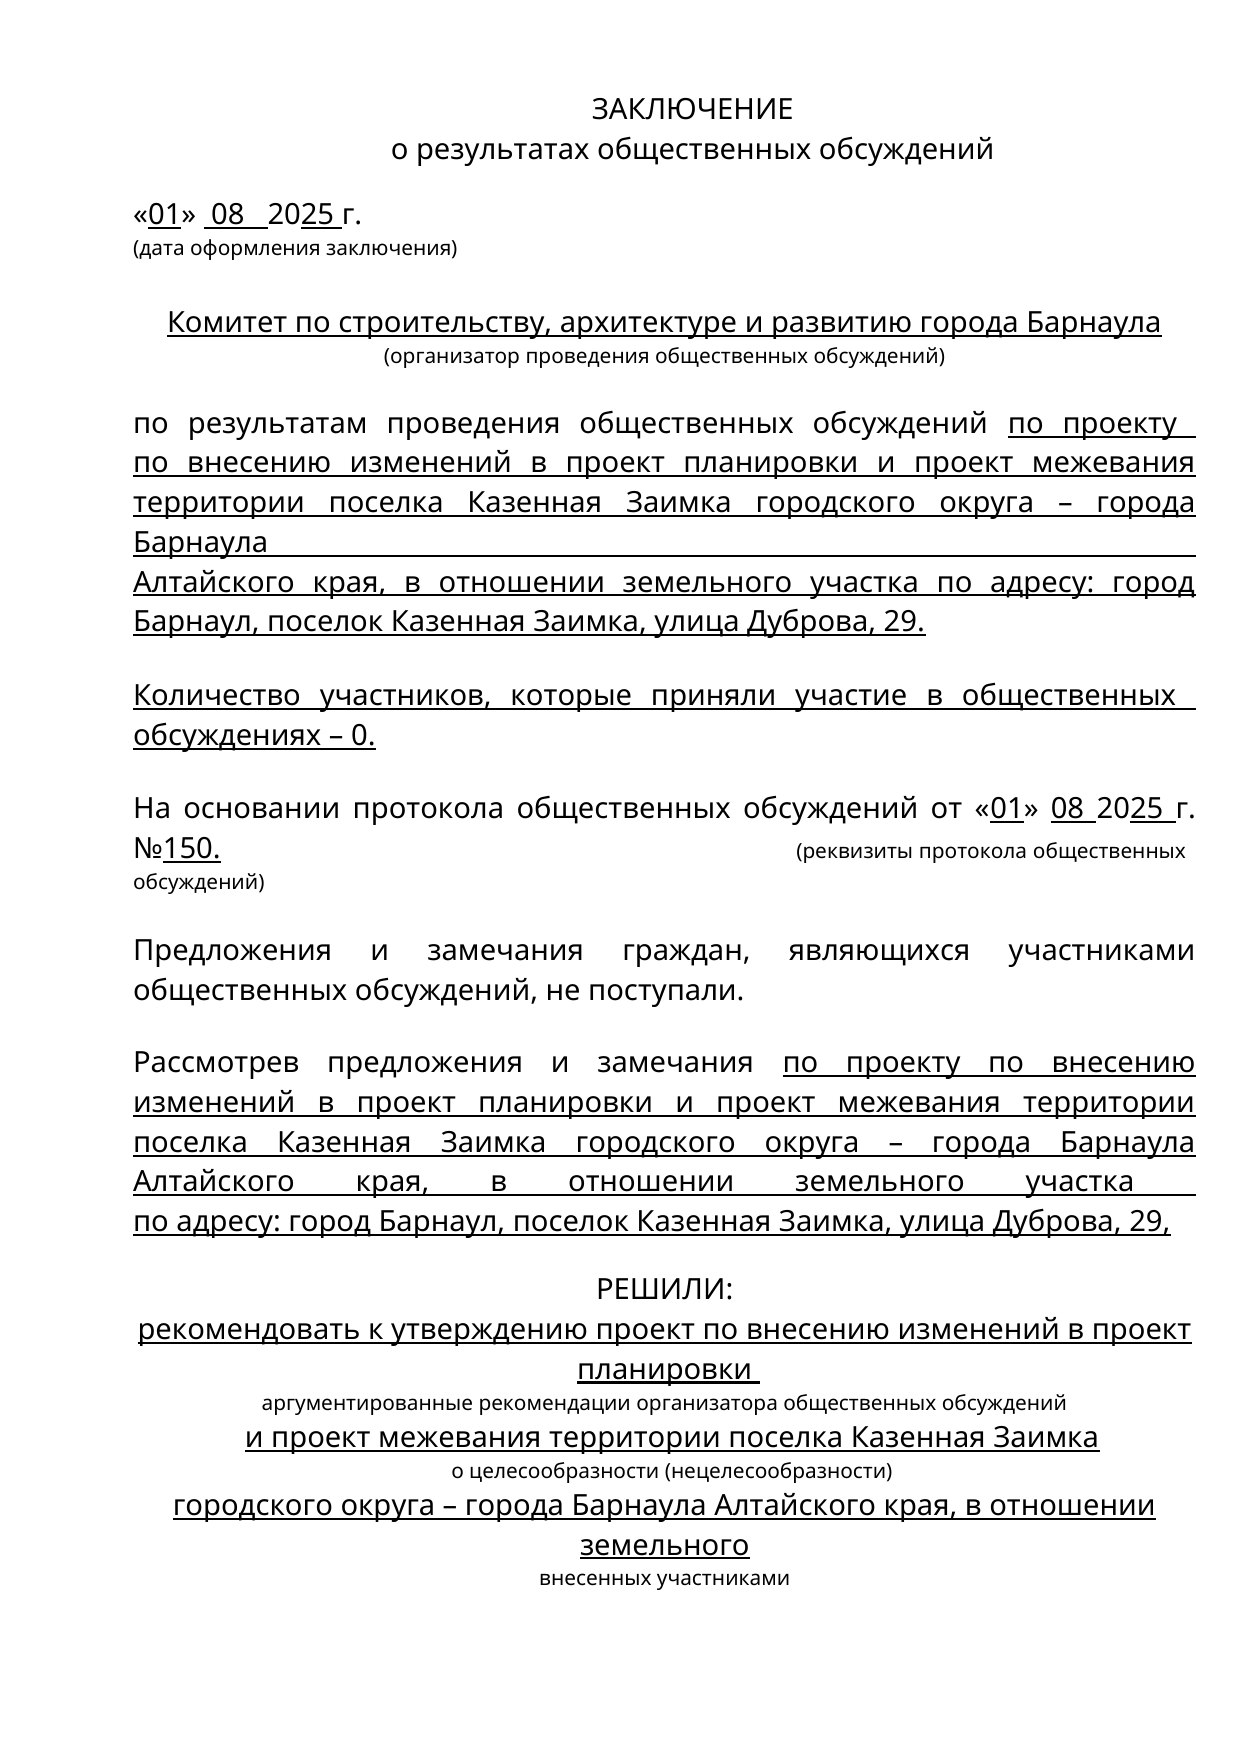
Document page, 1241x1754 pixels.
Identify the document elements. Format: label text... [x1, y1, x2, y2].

subtitle по результатам проведения общественных обсуждений по проекту по внесению изменений в проект планировки и проект межевания территории поселка Казенная Заимка городского округа – города Барнаула Алтайского края, в отношении земельного участка по адресу: город Барнаул, поселок Казенная Заимка, улица Дуброва, 29. [133, 477, 1196, 515]
text На основании протокола общественных обсуждений от «01» 08 2025 г. №150. (реквизиты протокола общественных обсуждений) [133, 788, 1196, 896]
subtitle Рассмотрев предложения и замечания по проекту по внесению изменений в проект планировки и проект межевания территории поселка Казенная Заимка городского округа – города Барнаула Алтайского края, в отношении земельного участка по адресу: город Барнаул, поселок Казенная Заимка, улица Дуброва, 29, [133, 1117, 1196, 1155]
text РЕШИЛИ: [133, 1268, 1196, 1308]
text внесенных участниками [133, 1563, 1196, 1592]
text ЗАКЛЮЧЕНИЕ [133, 89, 1196, 128]
text Предложения и замечания граждан, являющихся участниками общественных обсуждений, не поступали. [133, 930, 1196, 1009]
text Комитет по строительству, архитектуре и развитию города Барнаула [133, 301, 1196, 341]
text «01» 08 2025 г. [133, 193, 1196, 233]
subtitle Рассмотрев предложения и замечания по проекту по внесению изменений в проект планировки и проект межевания территории поселка Казенная Заимка городского округа – города Барнаула Алтайского края, в отношении земельного участка по адресу: город Барнаул, поселок Казенная Заимка, улица Дуброва, 29, [133, 1042, 1196, 1115]
text и проект межевания территории поселка Казенная Заимка о целесообразности (нецелесообразности) [148, 1416, 1196, 1484]
subtitle по результатам проведения общественных обсуждений по проекту по внесению изменений в проект планировки и проект межевания территории поселка Казенная Заимка городского округа – города Барнаула Алтайского края, в отношении земельного участка по адресу: город Барнаул, поселок Казенная Заимка, улица Дуброва, 29. [133, 402, 1196, 475]
text городского округа – города Барнаула Алтайского края, в отношении земельного [133, 1484, 1196, 1563]
subtitle Рассмотрев предложения и замечания по проекту по внесению изменений в проект планировки и проект межевания территории поселка Казенная Заимка городского округа – города Барнаула Алтайского края, в отношении земельного участка по адресу: город Барнаул, поселок Казенная Заимка, улица Дуброва, 29, [133, 1196, 1196, 1240]
text аргументированные рекомендации организатора общественных обсуждений [133, 1388, 1196, 1416]
text (организатор проведения общественных обсуждений) [133, 341, 1196, 369]
text о результатах общественных обсуждений [133, 128, 1196, 168]
subtitle Рассмотрев предложения и замечания по проекту по внесению изменений в проект планировки и проект межевания территории поселка Казенная Заимка городского округа – города Барнаула Алтайского края, в отношении земельного участка по адресу: город Барнаул, поселок Казенная Заимка, улица Дуброва, 29, [133, 1157, 1196, 1194]
text Количество участников, которые приняли участие в общественных обсуждениях – 0. [133, 710, 1196, 754]
subtitle по результатам проведения общественных обсуждений по проекту по внесению изменений в проект планировки и проект межевания территории поселка Казенная Заимка городского округа – города Барнаула Алтайского края, в отношении земельного участка по адресу: город Барнаул, поселок Казенная Заимка, улица Дуброва, 29. [133, 557, 1196, 594]
subtitle по результатам проведения общественных обсуждений по проекту по внесению изменений в проект планировки и проект межевания территории поселка Казенная Заимка городского округа – города Барнаула Алтайского края, в отношении земельного участка по адресу: город Барнаул, поселок Казенная Заимка, улица Дуброва, 29. [133, 596, 1196, 640]
text рекомендовать к утверждению проект по внесению изменений в проект планировки [133, 1308, 1196, 1388]
text (дата оформления заключения) [133, 233, 1196, 262]
subtitle по результатам проведения общественных обсуждений по проекту по внесению изменений в проект планировки и проект межевания территории поселка Казенная Заимка городского округа – города Барнаула Алтайского края, в отношении земельного участка по адресу: город Барнаул, поселок Казенная Заимка, улица Дуброва, 29. [133, 517, 1196, 555]
text Количество участников, которые приняли участие в общественных обсуждениях – 0. [133, 674, 1196, 708]
